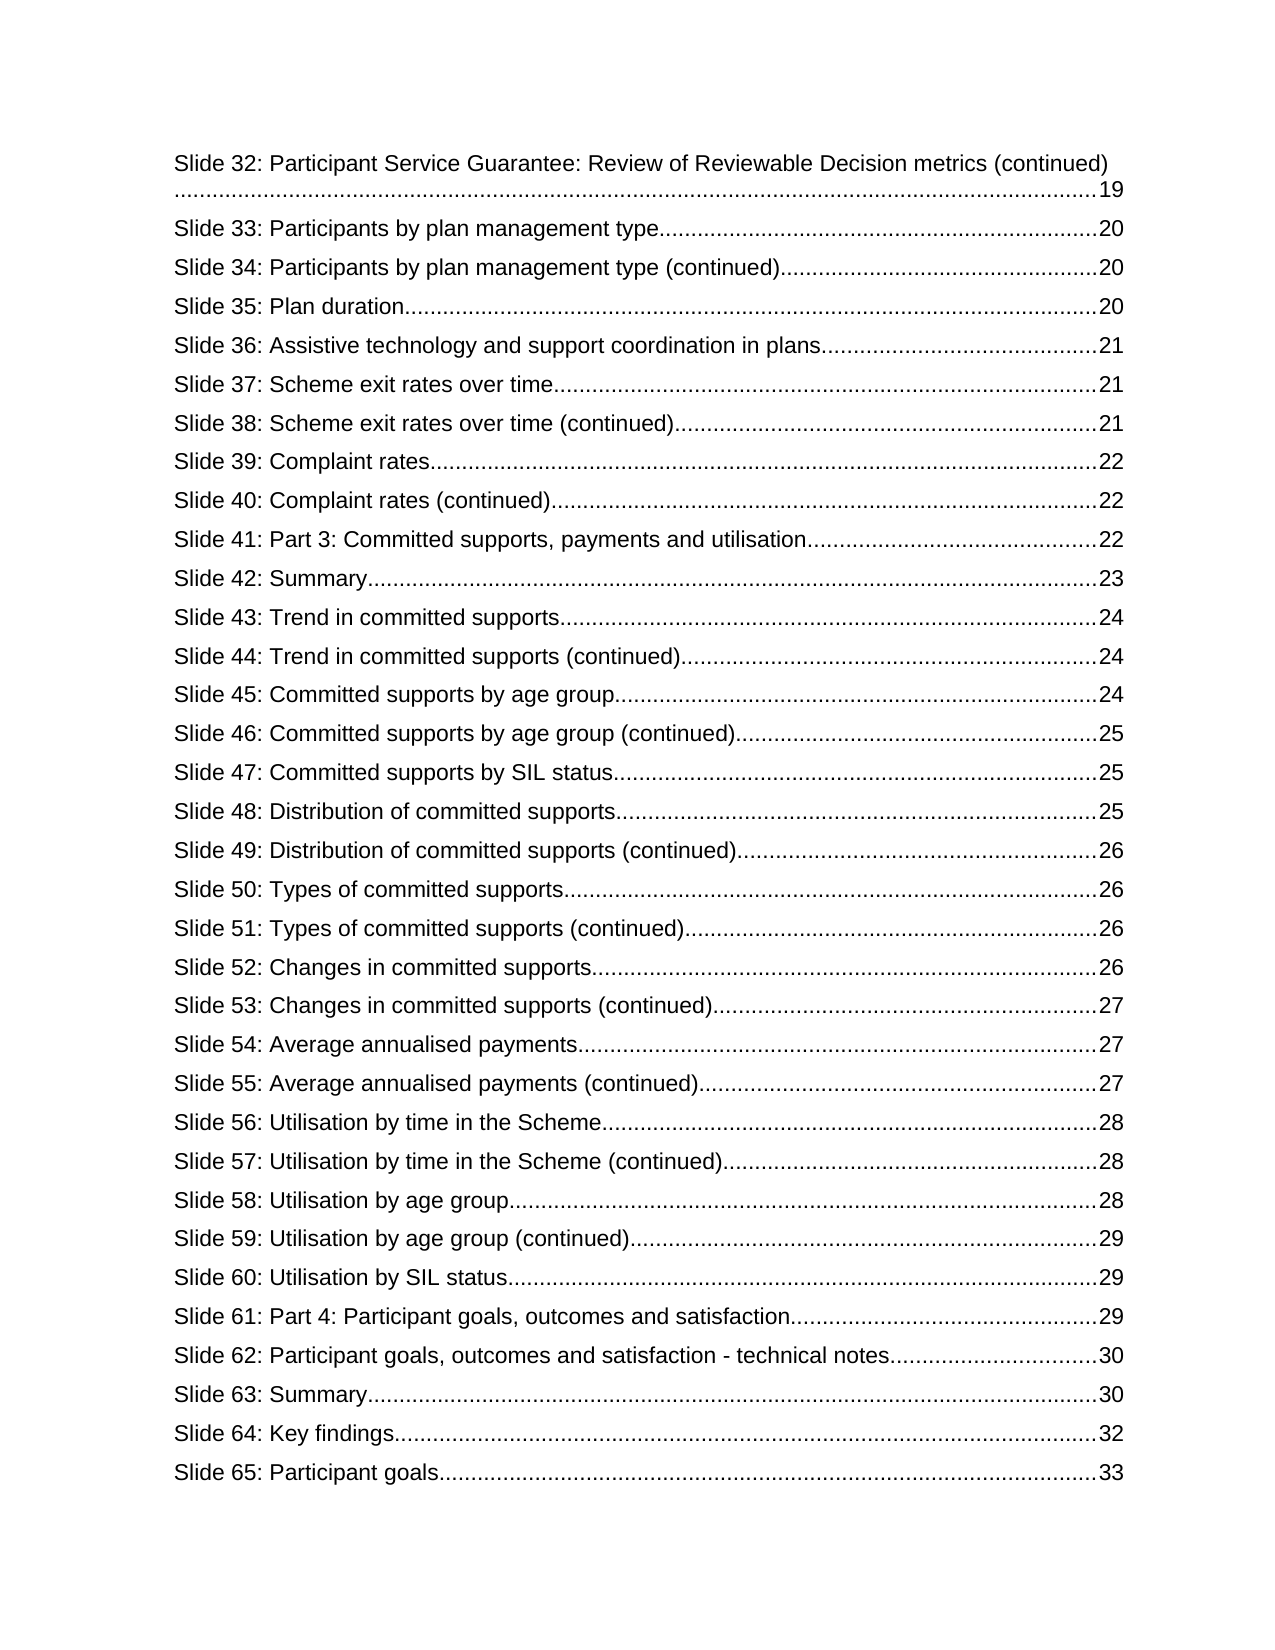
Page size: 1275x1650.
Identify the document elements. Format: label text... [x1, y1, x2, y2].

text Slide 42: Summary 23 [174, 565, 1125, 591]
text Slide 59: Utilisation by age group (continued) 29 [174, 1225, 1125, 1252]
text Slide 34: Participants by plan management type (continued) 20 [174, 254, 1125, 280]
text Slide 65: Participant goals 33 [174, 1458, 1125, 1485]
text Slide 62: Participant goals, outcomes and satisfaction - technical notes 30 [174, 1342, 1125, 1368]
text Slide 46: Committed supports by age group (continued) 25 [174, 720, 1125, 747]
text Slide 50: Types of committed supports 26 [174, 876, 1125, 902]
text Slide 49: Distribution of committed supports (continued) 26 [174, 837, 1125, 863]
text Slide 43: Trend in committed supports 24 [174, 604, 1125, 630]
text Slide 53: Changes in committed supports (continued) 27 [174, 992, 1125, 1019]
text Slide 35: Plan duration 20 [174, 293, 1125, 319]
text Slide 63: Summary 30 [174, 1381, 1125, 1407]
text Slide 37: Scheme exit rates over time 21 [174, 371, 1125, 397]
text Slide 48: Distribution of committed supports 25 [174, 798, 1125, 824]
text Slide 54: Average annualised payments 27 [174, 1031, 1125, 1057]
text Slide 58: Utilisation by age group 28 [174, 1187, 1125, 1213]
text Slide 47: Committed supports by SIL status 25 [174, 759, 1125, 786]
text Slide 44: Trend in committed supports (continued) 24 [174, 643, 1125, 669]
text Slide 56: Utilisation by time in the Scheme 28 [174, 1109, 1125, 1135]
text Slide 33: Participants by plan management type 20 [174, 215, 1125, 242]
text Slide 55: Average annualised payments (continued) 27 [174, 1070, 1125, 1096]
text Slide 45: Committed supports by age group 24 [174, 681, 1125, 708]
text Slide 38: Scheme exit rates over time (continued) 21 [174, 409, 1125, 436]
text Slide 64: Key findings 32 [174, 1420, 1125, 1446]
text Slide 40: Complaint rates (continued) 22 [174, 487, 1125, 513]
text Slide 39: Complaint rates 22 [174, 448, 1125, 475]
text Slide 41: Part 3: Committed supports, payments and utilisation 22 [174, 526, 1125, 552]
text Slide 52: Changes in committed supports 26 [174, 953, 1125, 980]
text Slide 61: Part 4: Participant goals, outcomes and satisfaction 29 [174, 1303, 1125, 1329]
text Slide 32: Participant Service Guarantee: Review of Reviewable Decision metrics (continued) 19 [174, 150, 1125, 203]
text Slide 51: Types of committed supports (continued) 26 [174, 914, 1125, 941]
text Slide 36: Assistive technology and support coordination in plans 21 [174, 332, 1125, 358]
text Slide 57: Utilisation by time in the Scheme (continued) 28 [174, 1148, 1125, 1174]
text Slide 60: Utilisation by SIL status 29 [174, 1264, 1125, 1291]
